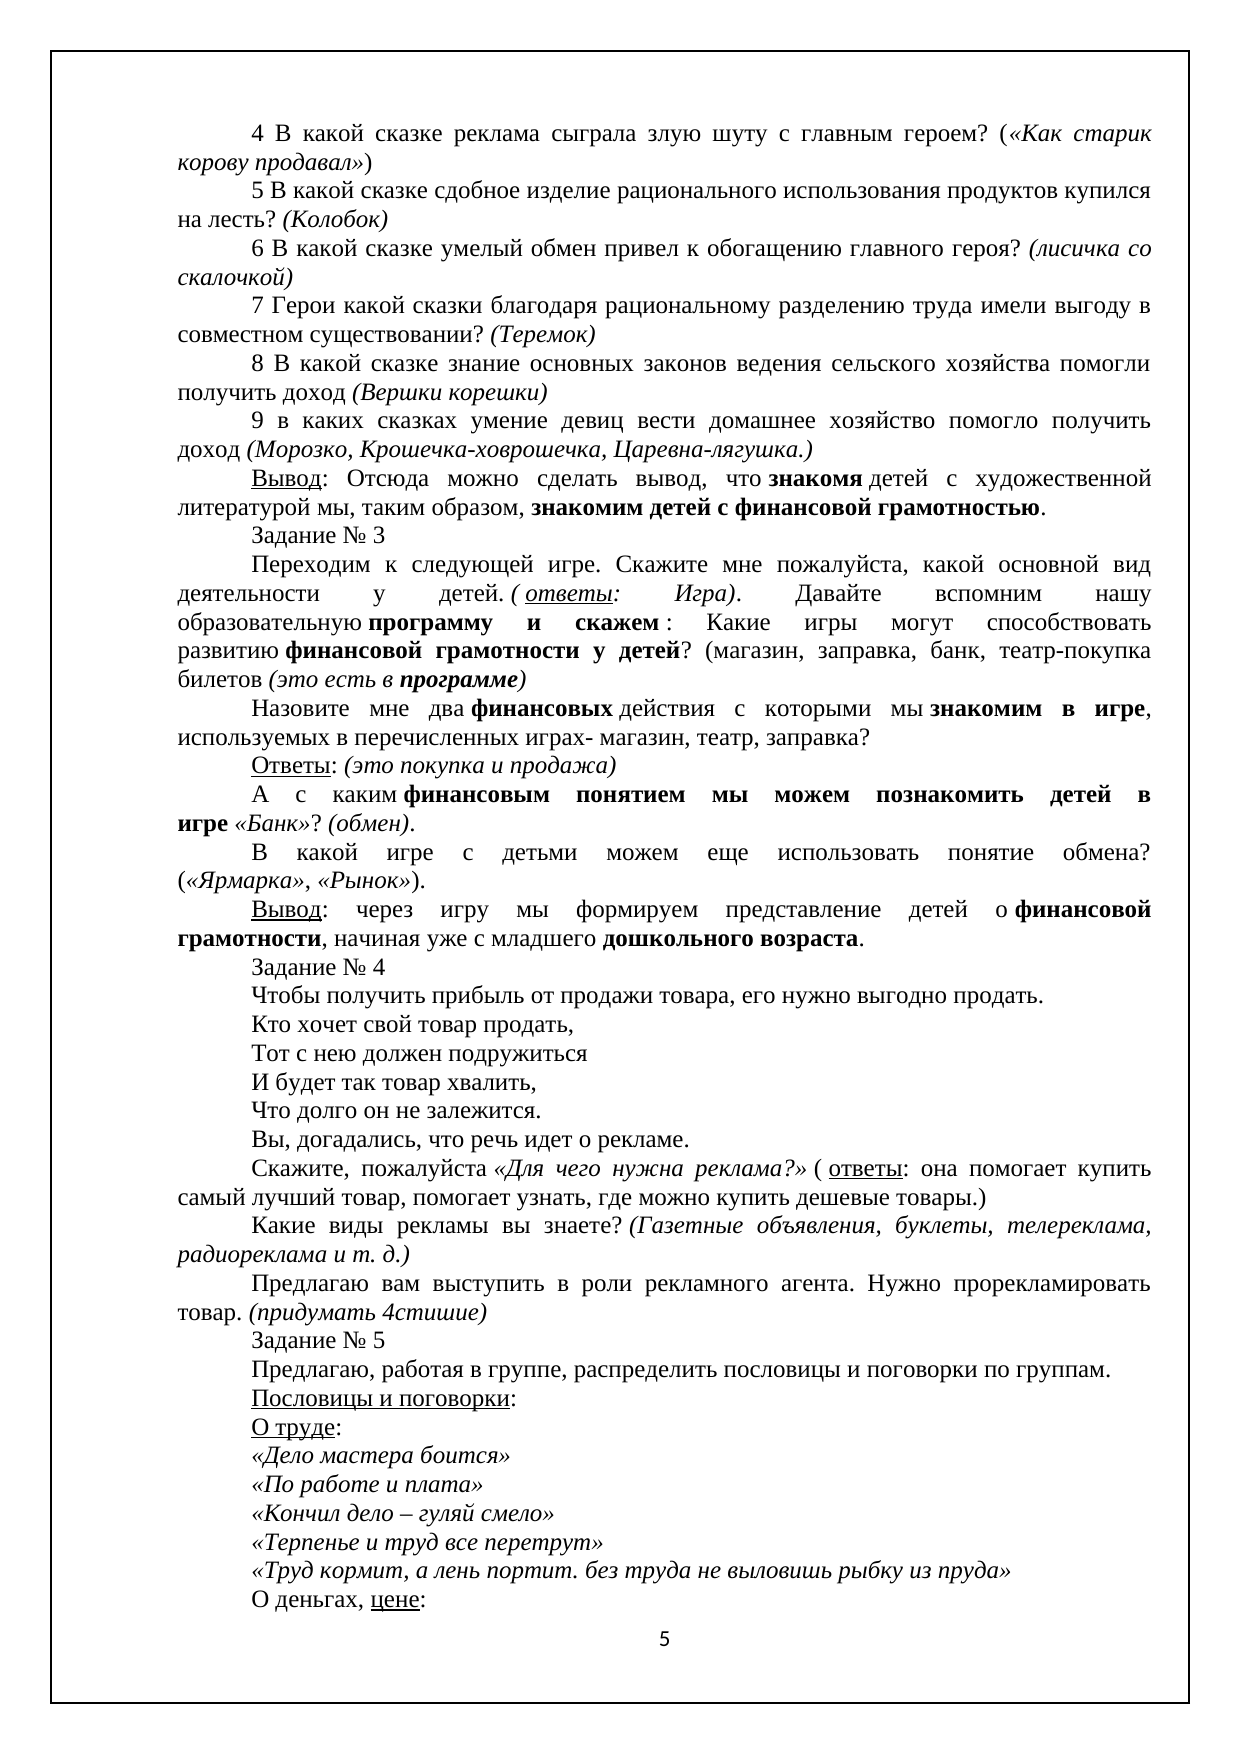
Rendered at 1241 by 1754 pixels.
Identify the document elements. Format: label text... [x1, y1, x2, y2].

text Кто хочет свой товар продать, [177, 1009, 1152, 1038]
text О деньгах, цене: [177, 1584, 1152, 1613]
text Какие виды рекламы вы знаете? (Газетные объявления, буклеты, телереклама, радиореклама и т. д.) [177, 1211, 1152, 1268]
text Переходим к следующей игре. Скажите мне пожалуйста, какой основной вид деятельности у детей. ( ответы: Игра). Давайте вспомним нашу образовательную программу и скажем : Какие игры могут способствовать развитию финансовой грамотности у детей? (магазин, заправка, банк, театр-покупка билетов (это есть в программе) [177, 549, 1152, 693]
text 5 В какой сказке сдобное изделие рационального использования продуктов купился на лесть? (Колобок) [177, 176, 1152, 233]
text Вы, догадались, что речь идет о рекламе. [177, 1124, 1152, 1153]
text Тот с нею должен подружиться [177, 1038, 1152, 1067]
text Что долго он не залежится. [177, 1096, 1152, 1124]
text Чтобы получить прибыль от продажи товара, его нужно выгодно продать. [177, 981, 1152, 1009]
text 9 в каких сказках умение девиц вести домашнее хозяйство помогло получить доход (Морозко, Крошечка-ховрошечка, Царевна-лягушка.) [177, 406, 1152, 463]
text О труде: [177, 1412, 1152, 1441]
text 7 Герои какой сказки благодаря рациональному разделению труда имели выгоду в совместном существовании? (Теремок) [177, 291, 1152, 348]
text Назовите мне два финансовых действия с которыми мы знакомим в игре, используемых в перечисленных играх- магазин, театр, заправка? [177, 693, 1152, 751]
text 4 В какой сказке реклама сыграла злую шуту с главным героем? («Как старик корову продавал») [177, 118, 1152, 176]
text Задание № 4 [177, 952, 1152, 981]
text Предлагаю, работая в группе, распределить пословицы и поговорки по группам. [177, 1354, 1152, 1383]
text Предлагаю вам выступить в роли рекламного агента. Нужно прорекламировать товар. (придумать 4стишие) [177, 1268, 1152, 1326]
text «По работе и плата» [177, 1469, 1152, 1498]
text Ответы: (это покупка и продажа) [177, 751, 1152, 779]
text И будет так товар хвалить, [177, 1067, 1152, 1096]
text «Кончил дело – гуляй смело» [177, 1498, 1152, 1527]
text А с каким финансовым понятием мы можем познакомить детей в игре «Банк»? (обмен). [177, 779, 1152, 837]
text 6 В какой сказке умелый обмен привел к обогащению главного героя? (лисичка со скалочкой) [177, 233, 1152, 291]
text «Дело мастера боится» [177, 1441, 1152, 1469]
text «Терпенье и труд все перетрут» [177, 1527, 1152, 1556]
text Скажите, пожалуйста «Для чего нужна реклама?» ( ответы: она помогает купить самый лучший товар, помогает узнать, где можно купить дешевые товары.) [177, 1153, 1152, 1211]
text 8 В какой сказке знание основных законов ведения сельского хозяйства помогли получить доход (Вершки корешки) [177, 348, 1152, 406]
text Вывод: Отсюда можно сделать вывод, что знакомя детей с художественной литературой мы, таким образом, знакомим детей с финансовой грамотностью. [177, 463, 1152, 521]
text Пословицы и поговорки: [177, 1383, 1152, 1412]
text Вывод: через игру мы формируем представление детей о финансовой грамотности, начиная уже с младшего дошкольного возраста. [177, 894, 1152, 952]
text Задание № 3 [177, 521, 1152, 549]
text «Труд кормит, а лень портит. без труда не выловишь рыбку из пруда» [177, 1556, 1152, 1584]
text В какой игре с детьми можем еще использовать понятие обмена? («Ярмарка», «Рынок»). [177, 837, 1152, 894]
text Задание № 5 [177, 1326, 1152, 1354]
